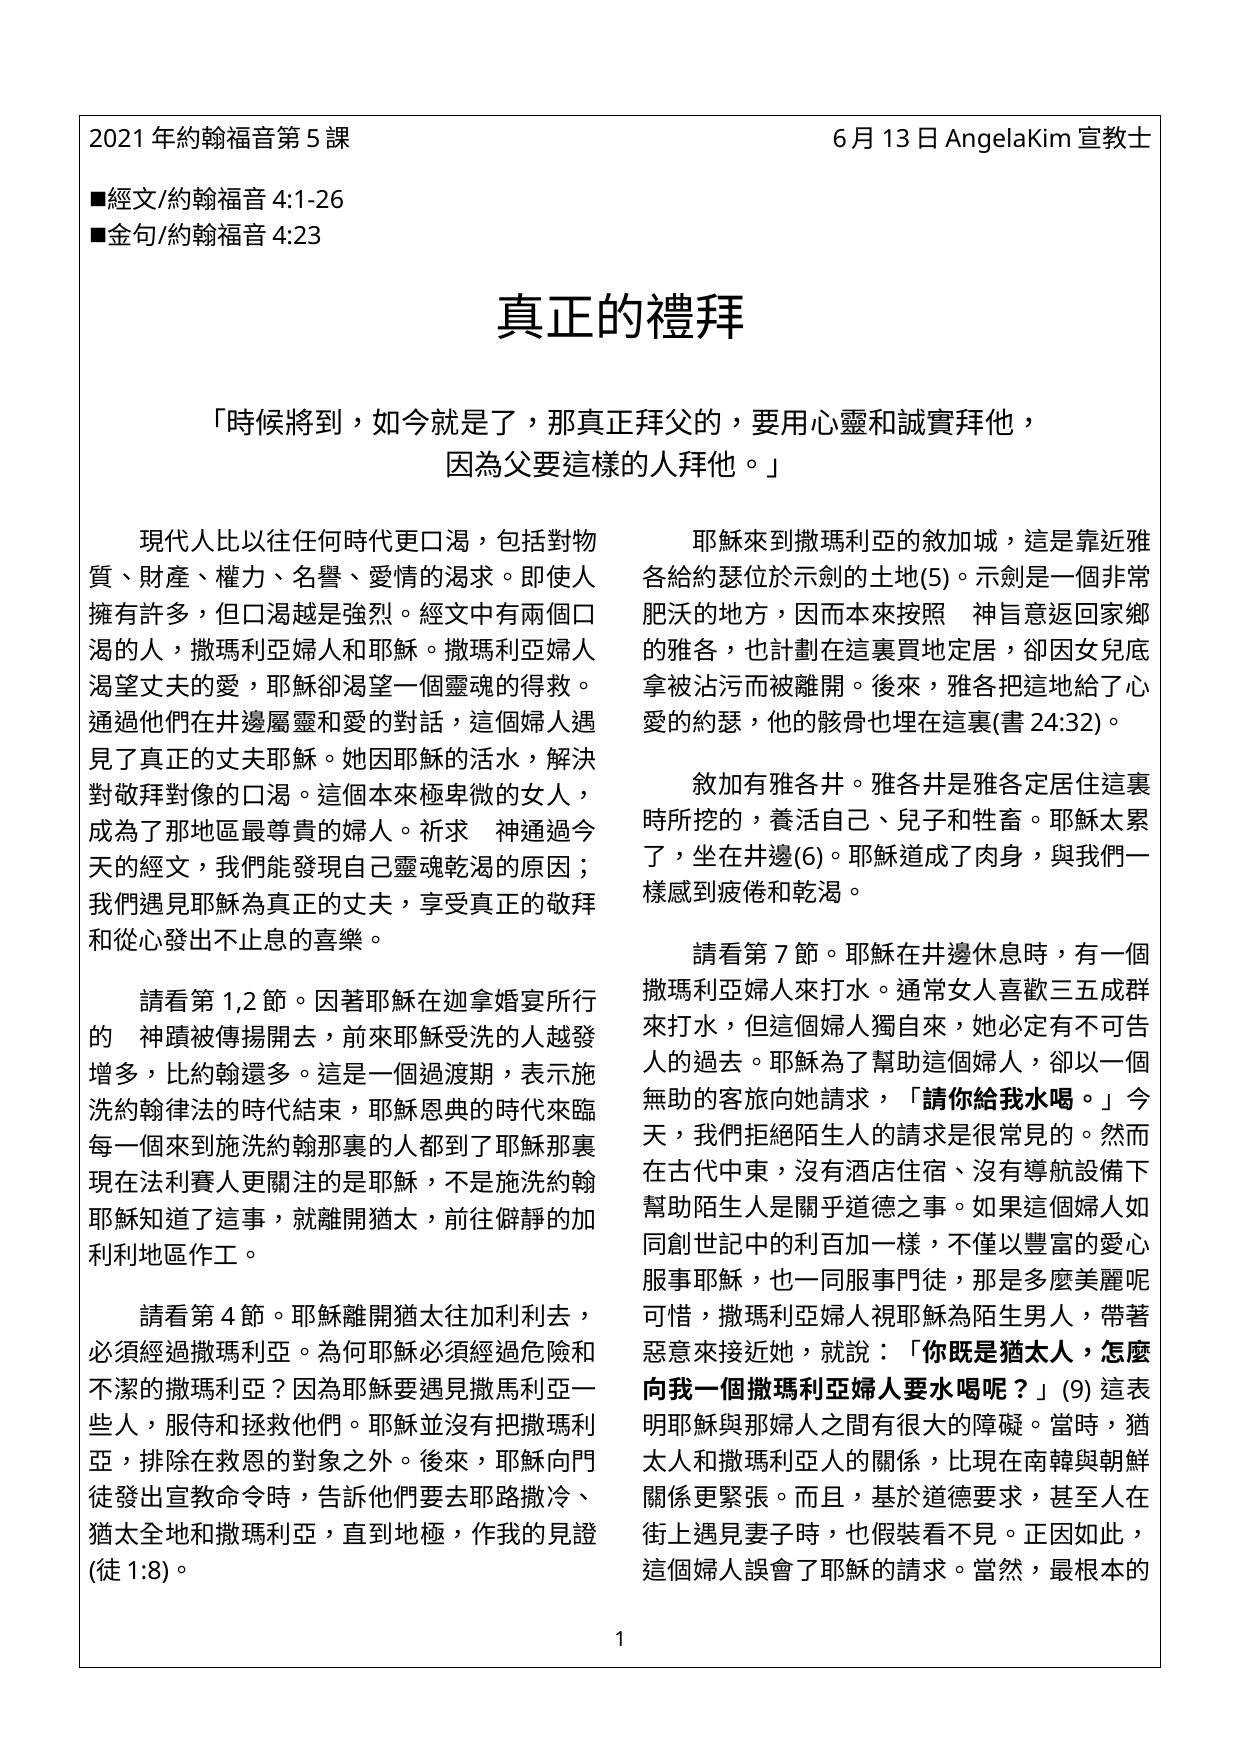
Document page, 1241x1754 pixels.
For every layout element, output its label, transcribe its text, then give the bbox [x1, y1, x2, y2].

text 「時候將到，如今就是了，那真正拜父的，要用心靈和誠實拜他， 因為父要這樣的人拜他。」 [89, 399, 1152, 484]
text 經文/約翰福音4:1-26 金句/約翰福音4:23 [89, 179, 1152, 252]
text 請看第4節。耶穌離開猶太往加利利去，必須經過撒瑪利亞。為何耶穌必須經過危險和不潔的撒瑪利亞？因為耶穌要遇見撒馬利亞一些人，服侍和拯救他們。耶穌並沒有把撒瑪利亞，排除在救恩的對象之外。後來，耶穌向門徒發出宣教命令時，告訴他們要去耶路撒冷、猶太全地和撒瑪利亞，直到地極，作我的見證(徒1:8)。 [89, 1297, 598, 1587]
subtitle 真正的禮拜 [89, 277, 1152, 349]
text 請看第1,2節。因著耶穌在迦拿婚宴所行的 神蹟被傳揚開去，前來耶穌受洗的人越發增多，比約翰還多。這是一個過渡期，表示施洗約翰律法的時代結束，耶穌恩典的時代來臨。每一個來到施洗約翰那裏的人都到了耶穌那裏。現在法利賽人更關注的是耶穌，不是施洗約翰。耶穌知道了這事，就離開猶太，前往僻靜的加利利地區作工。 [89, 982, 598, 1272]
text 現代人比以往任何時代更口渴，包括對物質、財產、權力、名譽、愛情的渴求。即使人擁有許多，但口渴越是強烈。經文中有兩個口渴的人，撒瑪利亞婦人和耶穌。撒瑪利亞婦人渴望丈夫的愛，耶穌卻渴望一個靈魂的得救。通過他們在井邊屬靈和愛的對話，這個婦人遇見了真正的丈夫耶穌。她因耶穌的活水，解決對敬拜對像的口渴。這個本來極卑微的女人，成為了那地區最尊貴的婦人。祈求 神通過今天的經文，我們能發現自己靈魂乾渴的原因；我們遇見耶穌為真正的丈夫，享受真正的敬拜和從心發出不止息的喜樂。 [89, 522, 598, 957]
text 敘加有雅各井。雅各井是雅各定居住這裏時所挖的，養活自己、兒子和牲畜。耶穌太累了，坐在井邊(6)。耶穌道成了肉身，與我們一樣感到疲倦和乾渴。 [642, 764, 1152, 909]
text 2021年約翰福音第5課 6月13日AngelaKim宣教士 [89, 118, 1152, 154]
text 耶穌來到撒瑪利亞的敘加城，這是靠近雅各給約瑟位於示劍的土地(5)。示劍是一個非常肥沃的地方，因而本來按照 神旨意返回家鄉的雅各，也計劃在這裏買地定居，卻因女兒底拿被沾污而被離開。後來，雅各把這地給了心愛的約瑟，他的骸骨也埋在這裏(書24:32)。 [642, 522, 1152, 739]
